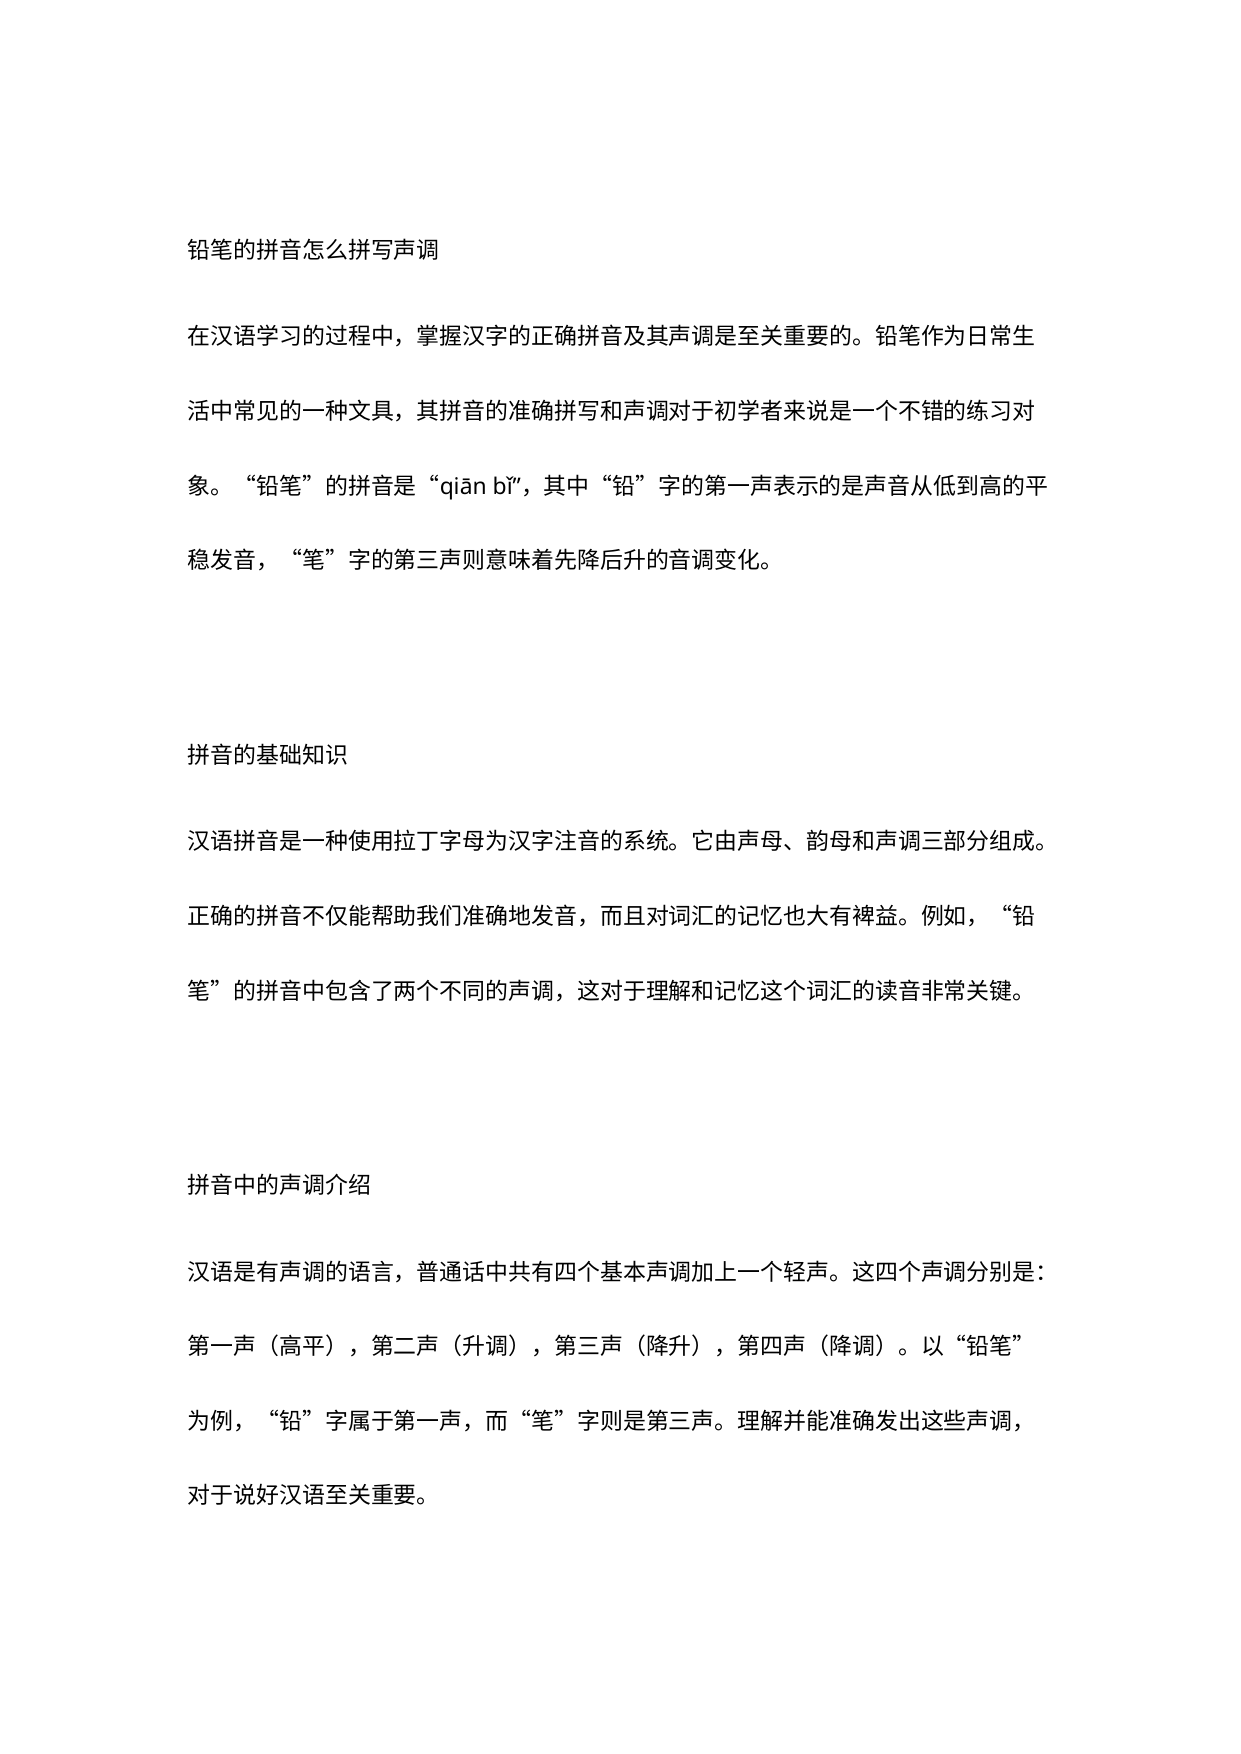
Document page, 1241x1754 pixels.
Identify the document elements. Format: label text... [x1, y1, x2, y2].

text 拼音中的声调介绍 [187, 1151, 1053, 1216]
text 汉语拼音是一种使用拉丁字母为汉字注音的系统。它由声母、韵母和声调三部分组成。正确的拼音不仅能帮助我们准确地发音，而且对词汇的记忆也大有裨益。例如，“铅笔”的拼音中包含了两个不同的声调，这对于理解和记忆这个词汇的读音非常关键。 [187, 807, 1053, 1022]
text 拼音的基础知识 [187, 721, 1053, 786]
text 在汉语学习的过程中，掌握汉字的正确拼音及其声调是至关重要的。铅笔作为日常生活中常见的一种文具，其拼音的准确拼写和声调对于初学者来说是一个不错的练习对象。“铅笔”的拼音是“qiān bǐ”，其中“铅”字的第一声表示的是声音从低到高的平稳发音，“笔”字的第三声则意味着先降后升的音调变化。 [187, 302, 1053, 591]
text 汉语是有声调的语言，普通话中共有四个基本声调加上一个轻声。这四个声调分别是：第一声（高平），第二声（升调），第三声（降升），第四声（降调）。以“铅笔”为例，“铅”字属于第一声，而“笔”字则是第三声。理解并能准确发出这些声调，对于说好汉语至关重要。 [187, 1237, 1053, 1527]
text 铅笔的拼音怎么拼写声调 [187, 216, 1053, 281]
